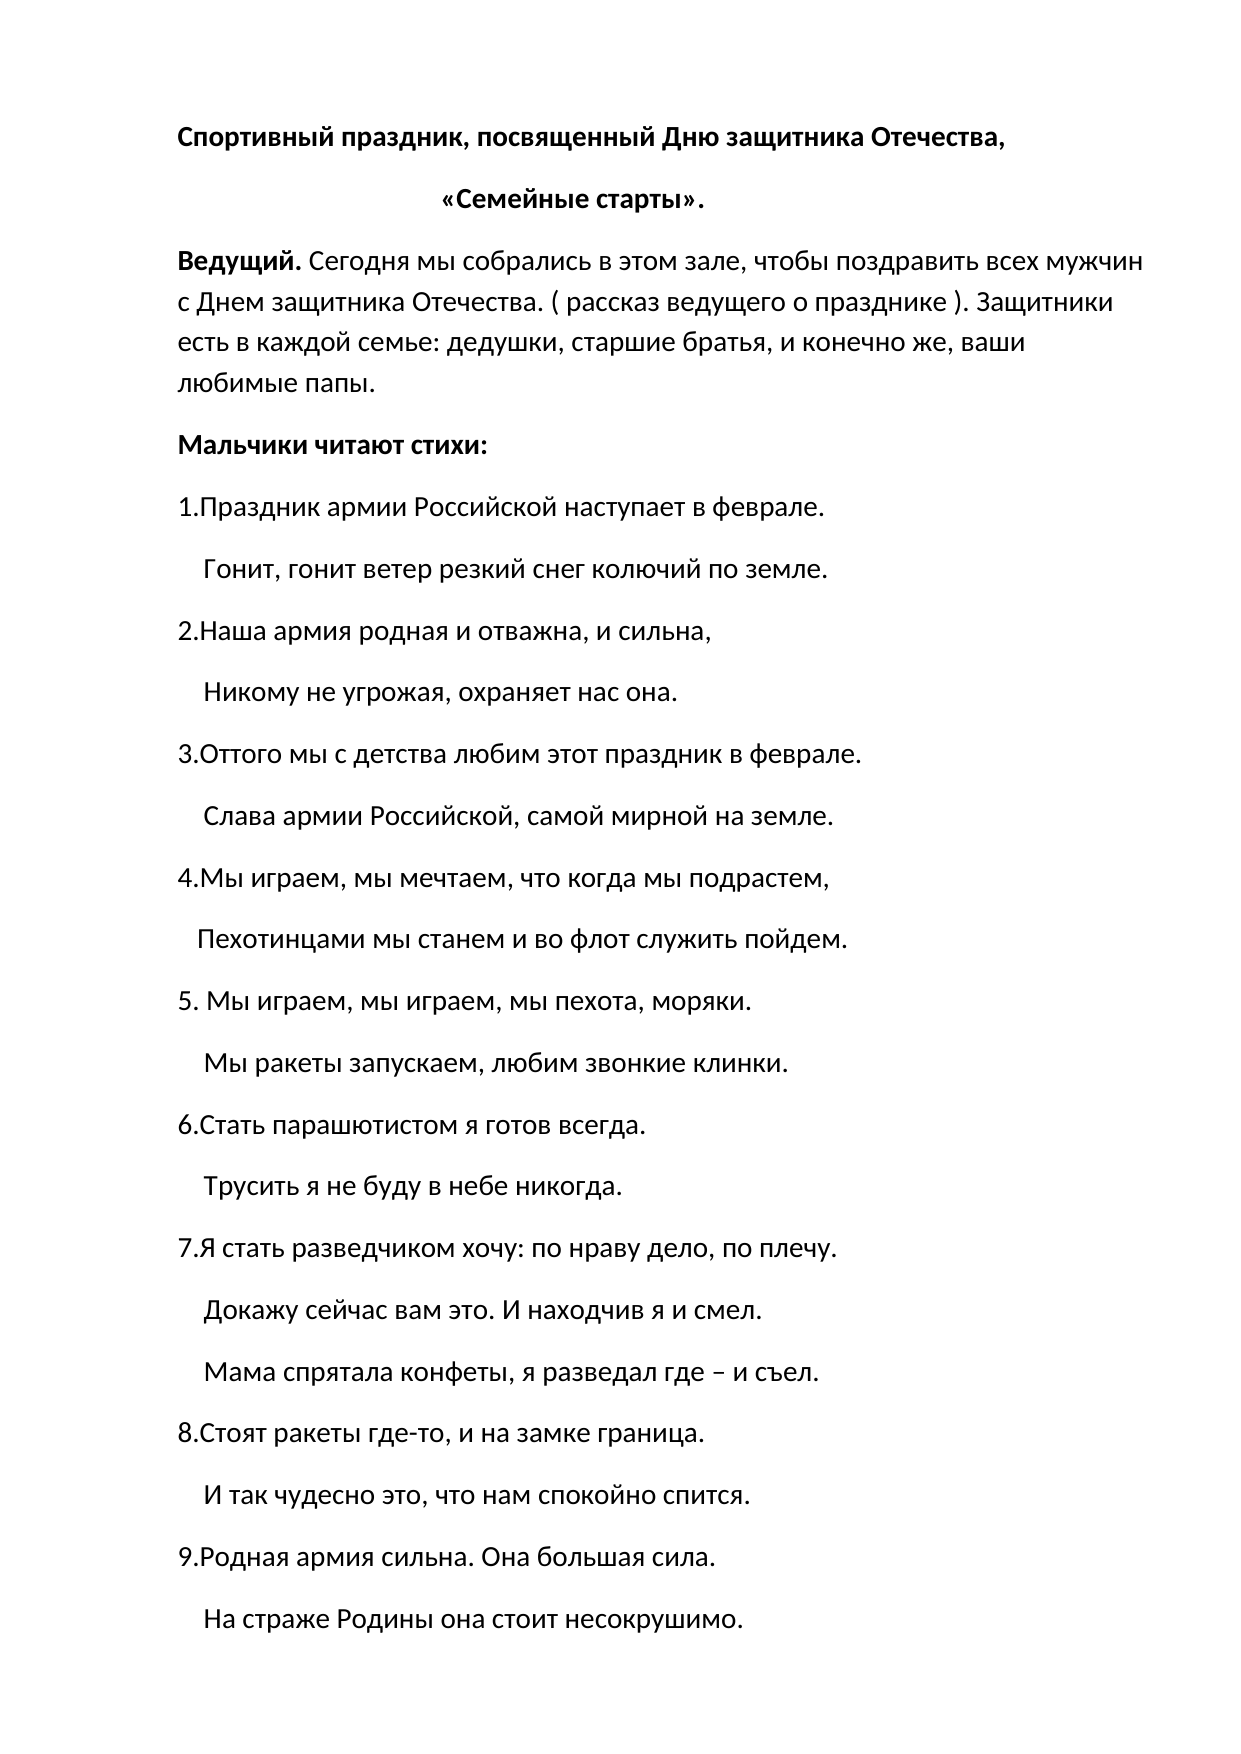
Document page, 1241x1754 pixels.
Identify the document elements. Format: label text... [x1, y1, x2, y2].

text Спортивный праздник, посвященный Дню защитника Отечества, [177, 118, 1152, 154]
text Слава армии Российской, самой мирной на земле. [177, 797, 1152, 832]
text Мы ракеты запускаем, любим звонкие клинки. [177, 1044, 1152, 1079]
text Докажу сейчас вам это. И находчив я и смел. [177, 1291, 1152, 1327]
text Гонит, гонит ветер резкий снег колючий по земле. [177, 550, 1152, 585]
text 7.Я стать разведчиком хочу: по нраву дело, по плечу. [177, 1229, 1152, 1265]
text Никому не угрожая, охраняет нас она. [177, 673, 1152, 709]
text 3.Оттого мы с детства любим этот праздник в феврале. [177, 735, 1152, 771]
text Мальчики читают стихи: [177, 426, 1152, 462]
text «Семейные старты». [177, 180, 1152, 216]
text Мама спрятала конфеты, я разведал где – и съел. [177, 1353, 1152, 1388]
text Ведущий. Сегодня мы собрались в этом зале, чтобы поздравить всех мужчин с Днем защитника Отечества. ( рассказ ведущего о празднике ). Защитники есть в каждой семье: дедушки, старшие братья, и конечно же, ваши любимые папы. [177, 242, 1152, 400]
text 9.Родная армия сильна. Она большая сила. [177, 1538, 1152, 1574]
text На страже Родины она стоит несокрушимо. [177, 1600, 1152, 1636]
text 6.Стать парашютистом я готов всегда. [177, 1106, 1152, 1141]
text 8.Стоят ракеты где-то, и на замке граница. [177, 1414, 1152, 1450]
text 5. Мы играем, мы играем, мы пехота, моряки. [177, 982, 1152, 1018]
text И так чудесно это, что нам спокойно спится. [177, 1476, 1152, 1512]
text 1.Праздник армии Российской наступает в феврале. [177, 488, 1152, 524]
text 2.Наша армия родная и отважна, и сильна, [177, 612, 1152, 647]
text 4.Мы играем, мы мечтаем, что когда мы подрастем, [177, 859, 1152, 894]
text Пехотинцами мы станем и во флот служить пойдем. [177, 920, 1152, 956]
text Трусить я не буду в небе никогда. [177, 1167, 1152, 1203]
